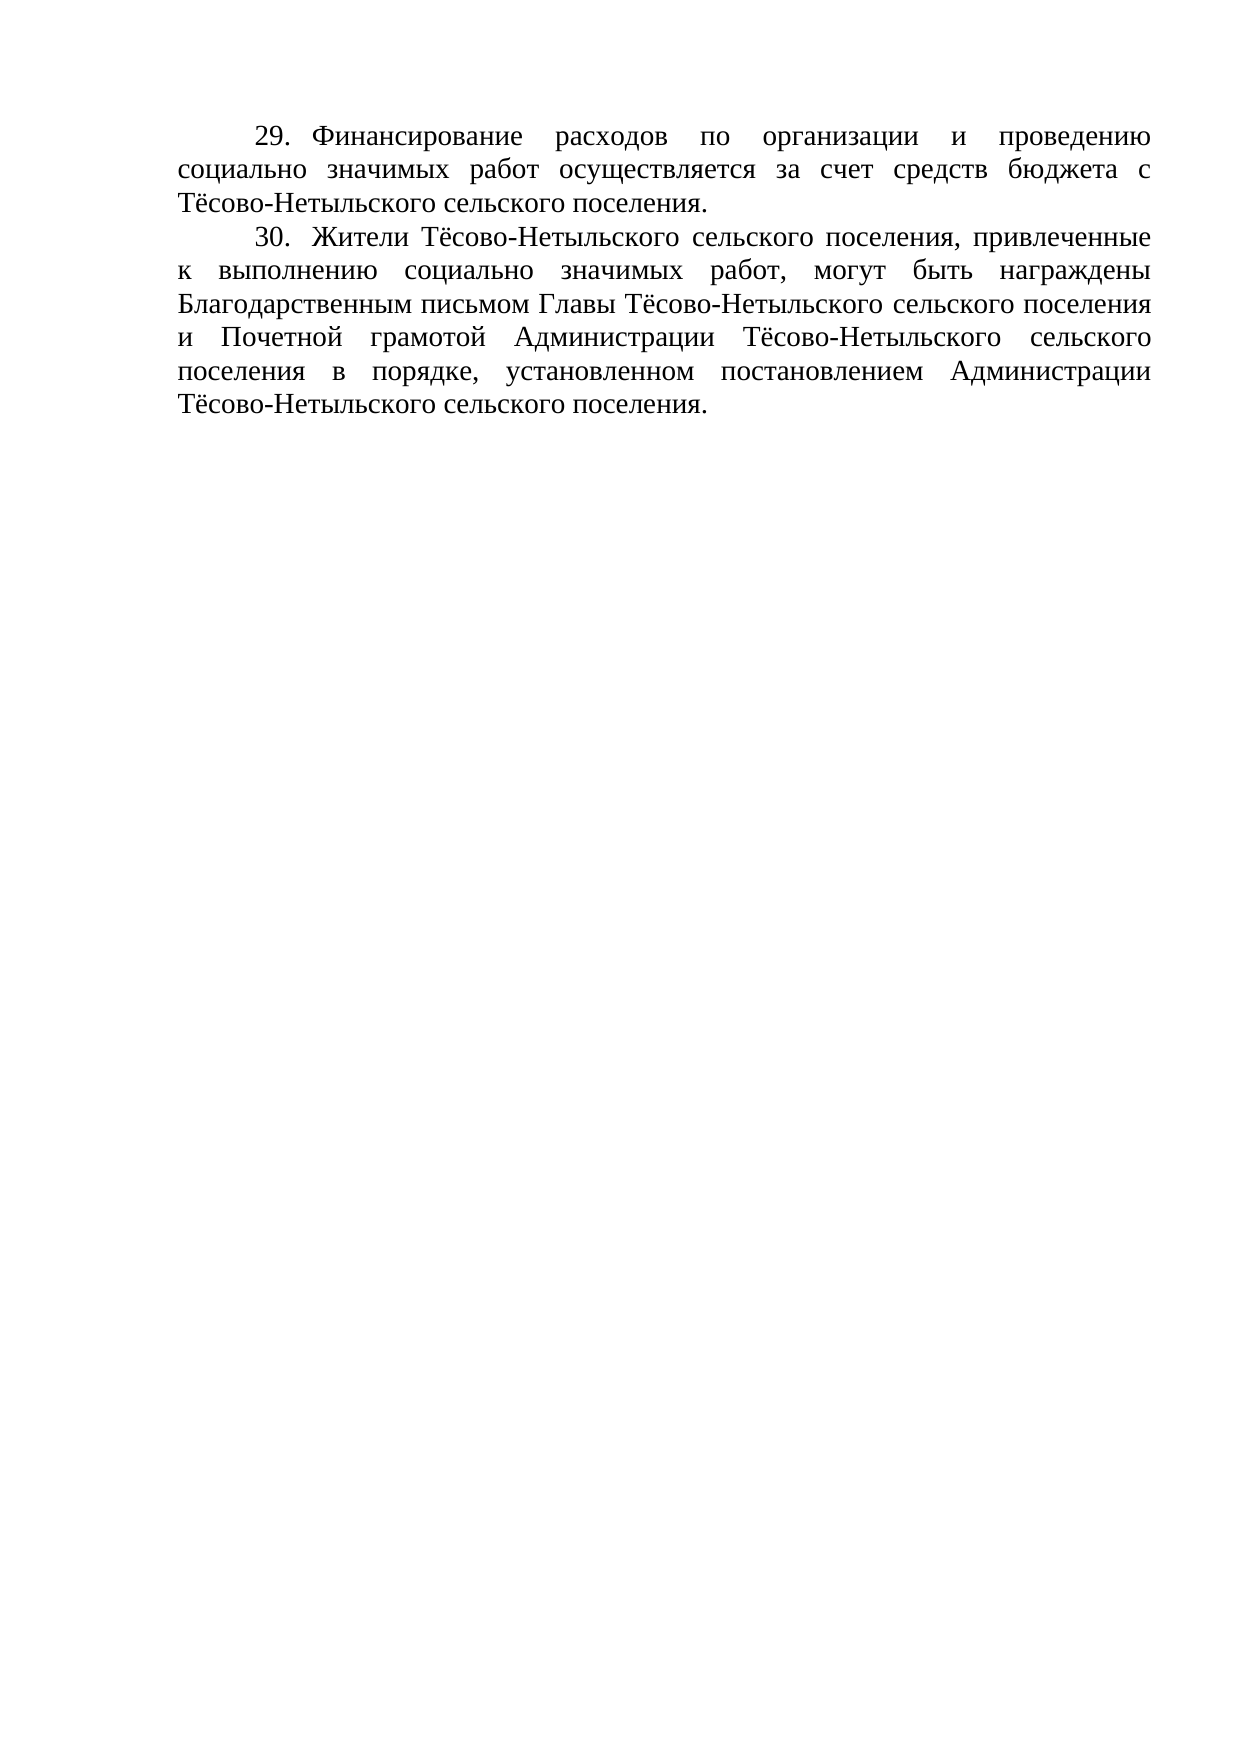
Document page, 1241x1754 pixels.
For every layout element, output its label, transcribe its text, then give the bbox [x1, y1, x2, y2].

list Жители Тёсово-Нетыльского сельского поселения, привлеченные к выполнению социально значимых работ, могут быть награждены Благодарственным письмом Главы Тёсово-Нетыльского сельского поселения и Почетной грамотой Администрации Тёсово-Нетыльского сельского поселения в порядке, установленном постановлением Администрации Тёсово-Нетыльского сельского поселения. [177, 219, 1152, 420]
list Финансирование расходов по организации и проведению социально значимых работ осуществляется за счет средств бюджета с Тёсово-Нетыльского сельского поселения. [177, 118, 1152, 219]
